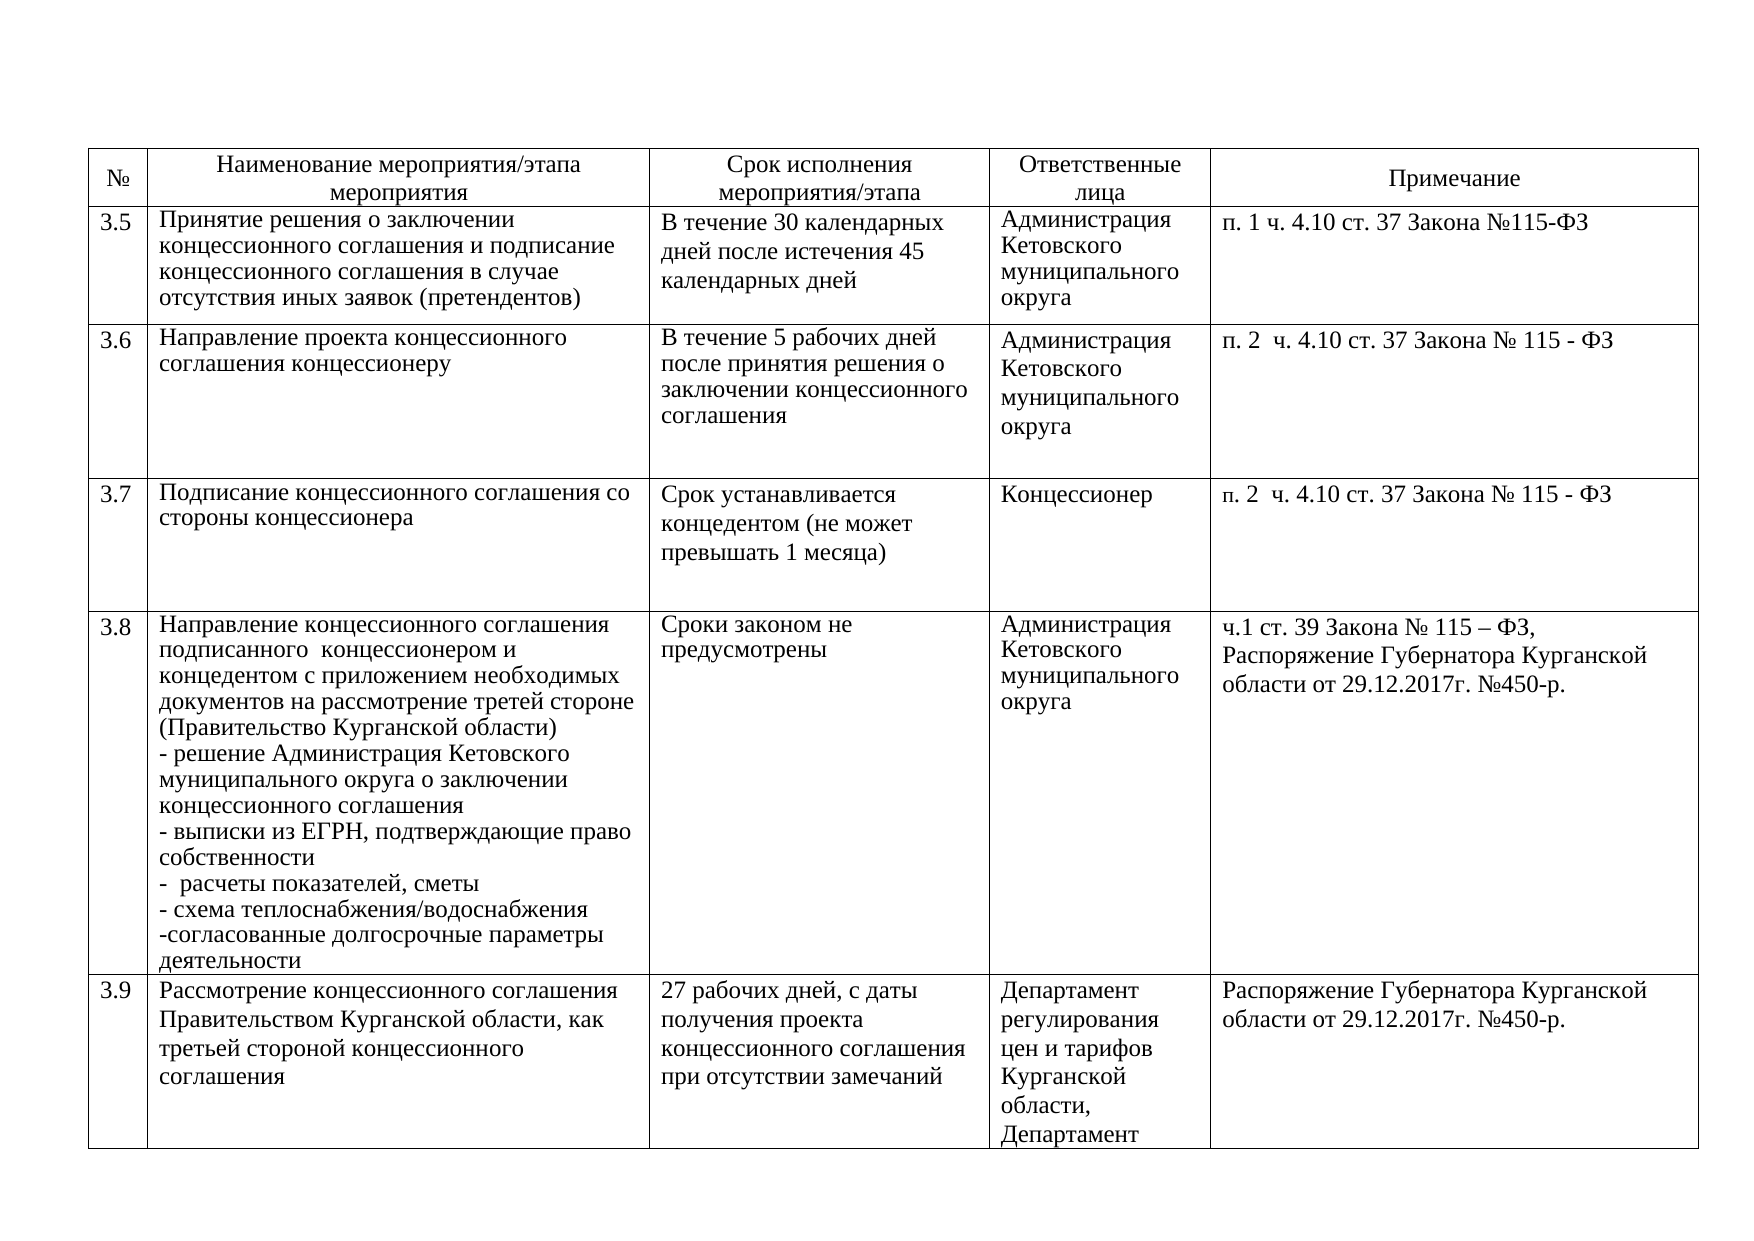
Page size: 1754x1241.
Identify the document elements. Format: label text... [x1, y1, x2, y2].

table_cell В течение 5 рабочих дней после принятия решения о заключении концессионного соглашения [650, 325, 989, 478]
table_header Примечание [1211, 149, 1698, 206]
table_cell В течение 30 календарных дней после истечения 45 календарных дней [650, 207, 989, 324]
table_cell п. 2 ч. 4.10 ст. 37 Закона № 115 - ФЗ [1211, 325, 1698, 478]
table_cell п. 1 ч. 4.10 ст. 37 Закона №115-ФЗ [1211, 207, 1698, 324]
table_cell ч.1 ст. 39 Закона № 115 – ФЗ, Распоряжение Губернатора Курганской области от 29.12.2017г. №450-р. [1211, 612, 1698, 974]
table_cell Администрация Кетовского муниципального округа [990, 207, 1210, 324]
table_cell Сроки законом не предусмотрены [650, 612, 989, 974]
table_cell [1211, 975, 1698, 1148]
table_cell Администрация Кетовского муниципального округа [990, 612, 1210, 974]
table_cell 3.5 [89, 207, 147, 324]
table_cell Концессионер [990, 479, 1210, 611]
table_header № [89, 149, 147, 206]
table_header Наименование мероприятия/этапа мероприятия [148, 149, 649, 206]
table_cell Подписание концессионного соглашения со стороны концессионера [148, 479, 649, 611]
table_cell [148, 975, 649, 1148]
table_cell 3.6 [89, 325, 147, 478]
table_header Ответственные лица [990, 149, 1210, 206]
table_header Срок исполнения мероприятия/этапа [650, 149, 989, 206]
table_cell Направление проекта концессионного соглашения концессионеру [148, 325, 649, 478]
table_cell Администрация Кетовского муниципального округа [990, 325, 1210, 478]
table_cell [650, 975, 989, 1148]
table_cell Направление концессионного соглашения подписанного концессионером и концедентом с приложением необходимых документов на рассмотрение третей стороне (Правительство Курганской области) - решение Администрация Кетовского муниципального округа о заключении концессионного соглашения - выписки из ЕГРН, подтверждающие право собственности - расчеты показателей, сметы - схема теплоснабжения/водоснабжения -согласованные долгосрочные параметры деятельности [148, 612, 649, 974]
table_cell Срок устанавливается концедентом (не может превышать 1 месяца) [650, 479, 989, 611]
table_cell п. 2 ч. 4.10 ст. 37 Закона № 115 - ФЗ [1211, 479, 1698, 611]
table_cell 3.7 [89, 479, 147, 611]
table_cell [990, 975, 1210, 1148]
table_cell Принятие решения о заключении концессионного соглашения и подписание концессионного соглашения в случае отсутствия иных заявок (претендентов) [148, 207, 649, 324]
table_cell 3.9 [89, 975, 147, 1148]
table_cell 3.8 [89, 612, 147, 974]
